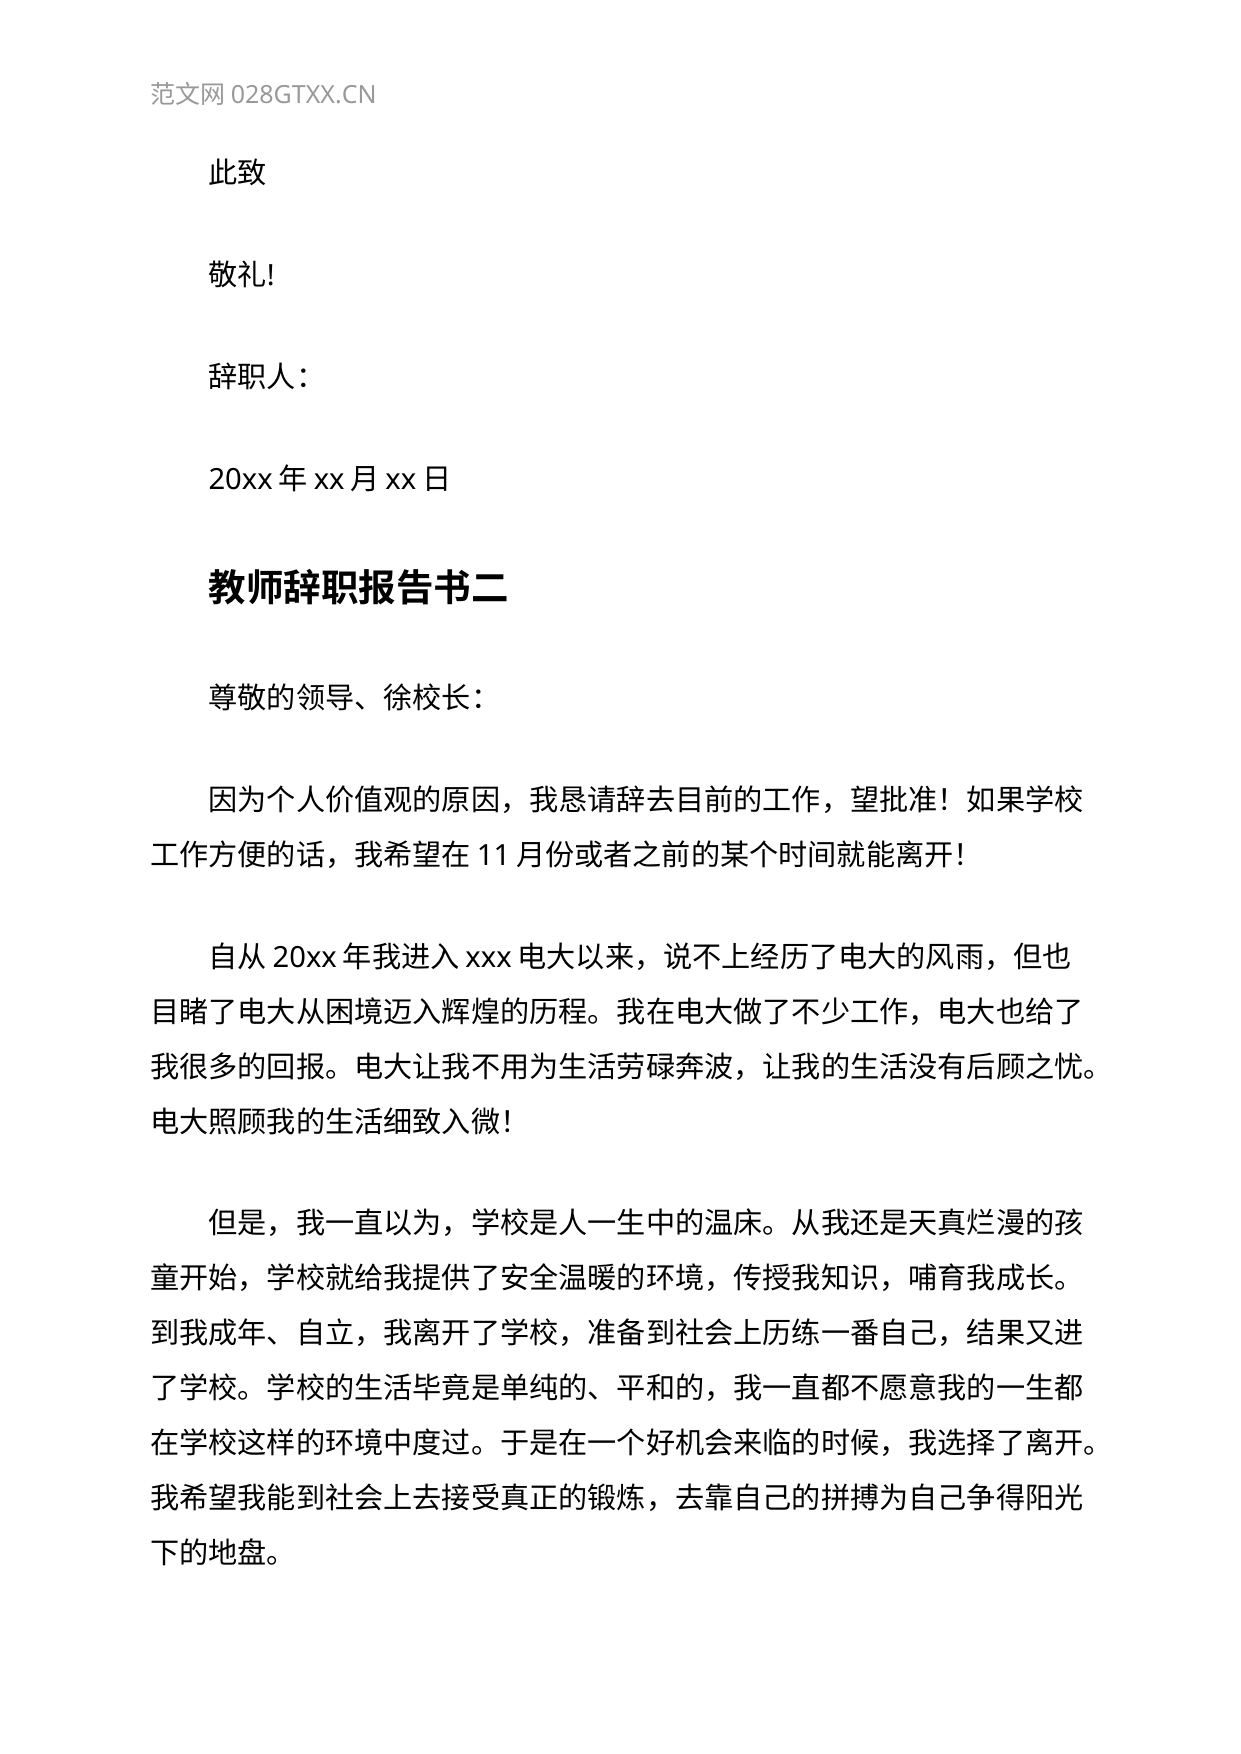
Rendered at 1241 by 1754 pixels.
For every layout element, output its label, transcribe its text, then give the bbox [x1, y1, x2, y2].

text 尊敬的领导、徐校长： [150, 675, 1090, 717]
text 20xx年xx月xx日 [150, 456, 1090, 498]
text 辞职人： [150, 354, 1090, 396]
text 因为个人价值观的原因，我恳请辞去目前的工作，望批准！如果学校工作方便的话，我希望在11月份或者之前的某个时间就能离开！ [150, 777, 1090, 874]
text 敬礼! [150, 252, 1090, 294]
text 自从20xx年我进入xxx电大以来，说不上经历了电大的风雨，但也目睹了电大从困境迈入辉煌的历程。我在电大做了不少工作，电大也给了我很多的回报。电大让我不用为生活劳碌奔波，让我的生活没有后顾之忧。电大照顾我的生活细致入微！ [150, 933, 1090, 1141]
text 此致 [150, 150, 1090, 192]
text 教师辞职报告书二 [150, 557, 1090, 612]
text 但是，我一直以为，学校是人一生中的温床。从我还是天真烂漫的孩童开始，学校就给我提供了安全温暖的环境，传授我知识，哺育我成长。到我成年、自立，我离开了学校，准备到社会上历练一番自己，结果又进了学校。学校的生活毕竟是单纯的、平和的，我一直都不愿意我的一生都在学校这样的环境中度过。于是在一个好机会来临的时候，我选择了离开。我希望我能到社会上去接受真正的锻炼，去靠自己的拼搏为自己争得阳光下的地盘。 [150, 1200, 1090, 1572]
